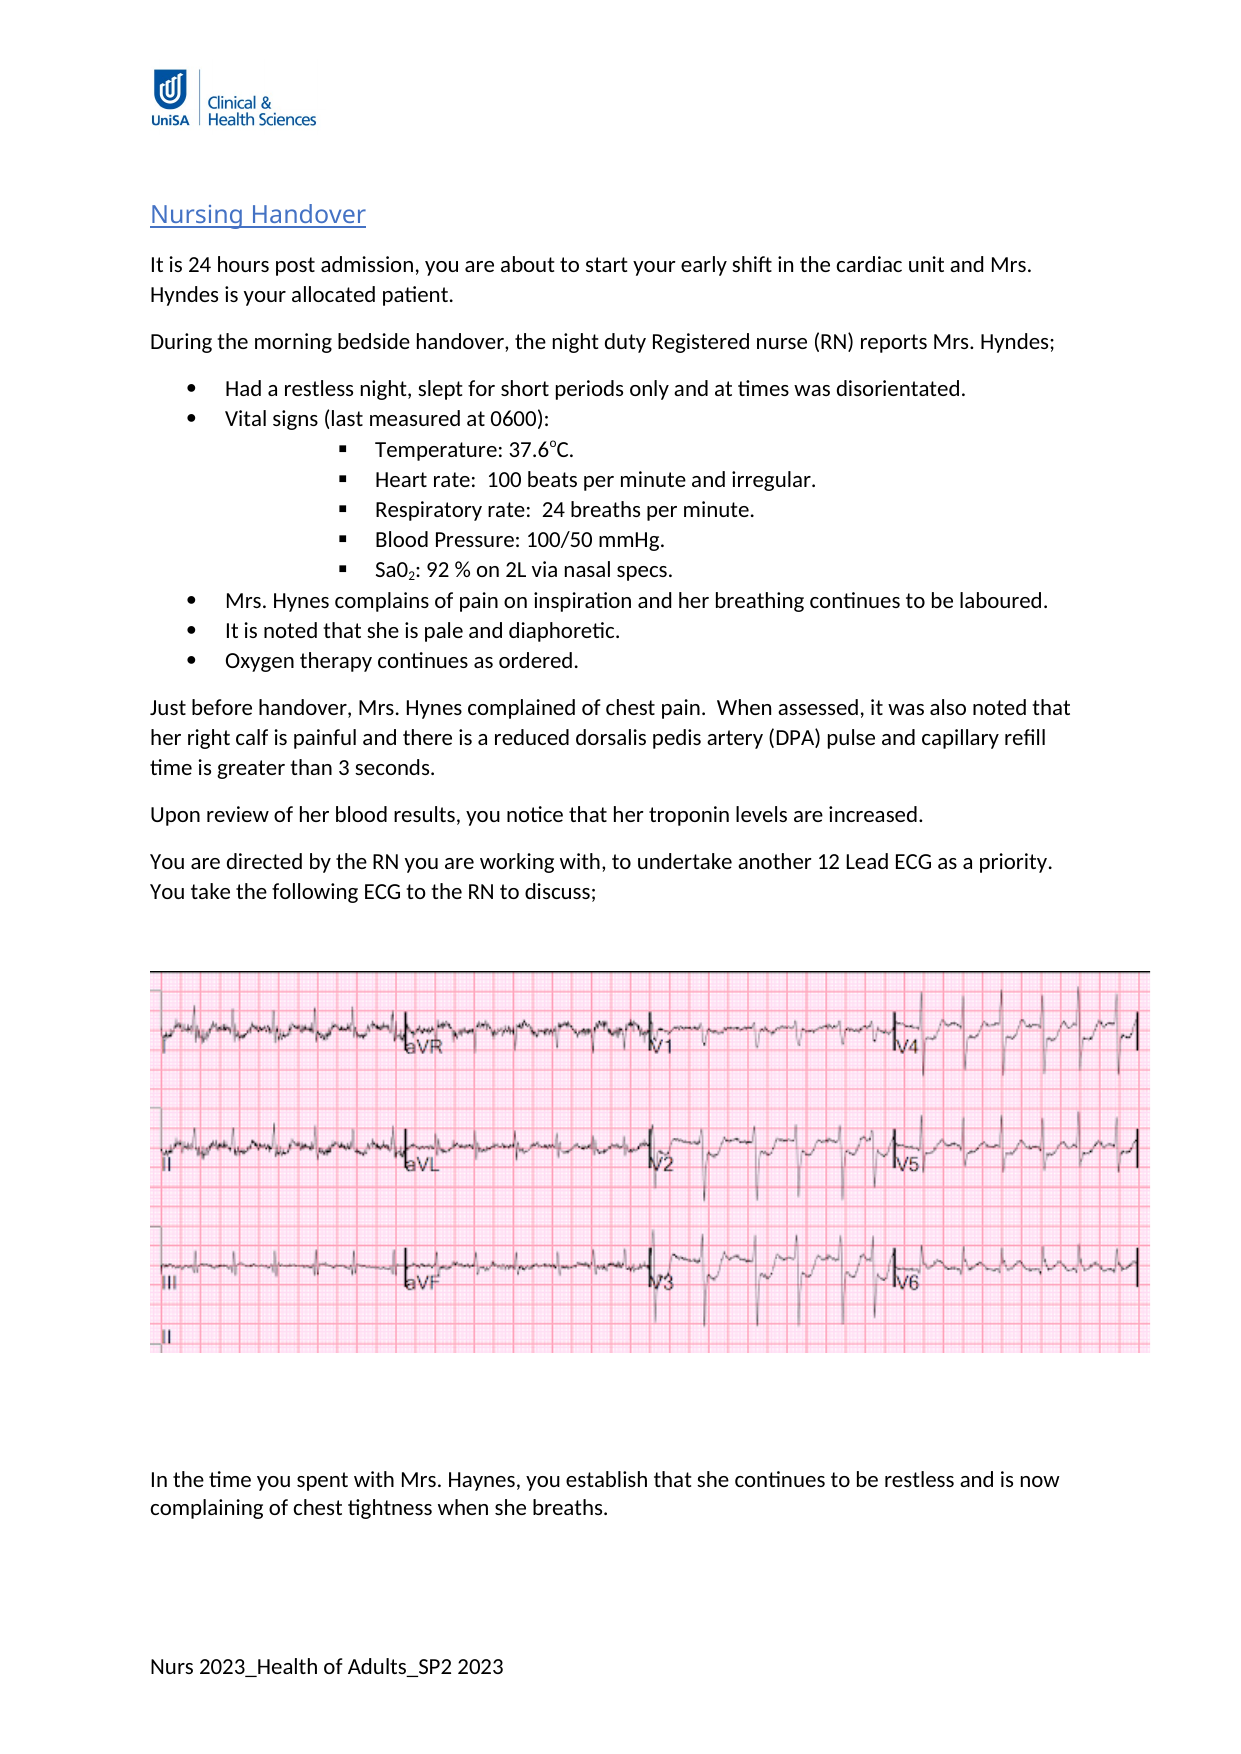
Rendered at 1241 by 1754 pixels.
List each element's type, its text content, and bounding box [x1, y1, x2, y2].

picture [150, 971, 1150, 1353]
list Oxygen therapy continues as ordered. [187, 646, 1090, 674]
list Temperature: 37.6oC. [337, 435, 1090, 463]
list Blood Pressure: 100/50 mmHg. [337, 525, 1090, 553]
list It is noted that she is pale and diaphoretic. [187, 616, 1090, 644]
text In the time you spent with Mrs. Haynes, you establish that she continues to be restless and is now complaining of chest tightness when she breaths. [150, 1465, 1090, 1521]
list Had a restless night, slept for short periods only and at times was disorientated. [187, 374, 1090, 402]
text Upon review of her blood results, you notice that her troponin levels are increased. [150, 800, 1090, 828]
picture [150, 59, 326, 135]
text It is 24 hours post admission, you are about to start your early shift in the cardiac unit and Mrs. Hyndes is your allocated patient. [150, 250, 1090, 308]
text Just before handover, Mrs. Hynes complained of chest pain. When assessed, it was also noted that her right calf is painful and there is a reduced dorsalis pedis artery (DPA) pulse and capillary refill time is greater than 3 seconds. [150, 693, 1090, 781]
list Sa02: 92 % on 2L via nasal specs. [337, 556, 1090, 583]
list Heart rate: 100 beats per minute and irregular. [337, 465, 1090, 493]
text You are directed by the RN you are working with, to undertake another 12 Lead ECG as a priority. You take the following ECG to the RN to discuss; [150, 847, 1090, 905]
text Nursing Handover [150, 197, 1090, 231]
list Mrs. Hynes complains of pain on inspiration and her breathing continues to be laboured. [187, 586, 1090, 614]
list Vital signs (last measured at 0600): [187, 404, 1090, 432]
text During the morning bedside handover, the night duty Registered nurse (RN) reports Mrs. Hyndes; [150, 327, 1090, 355]
list Respiratory rate: 24 breaths per minute. [337, 495, 1090, 523]
